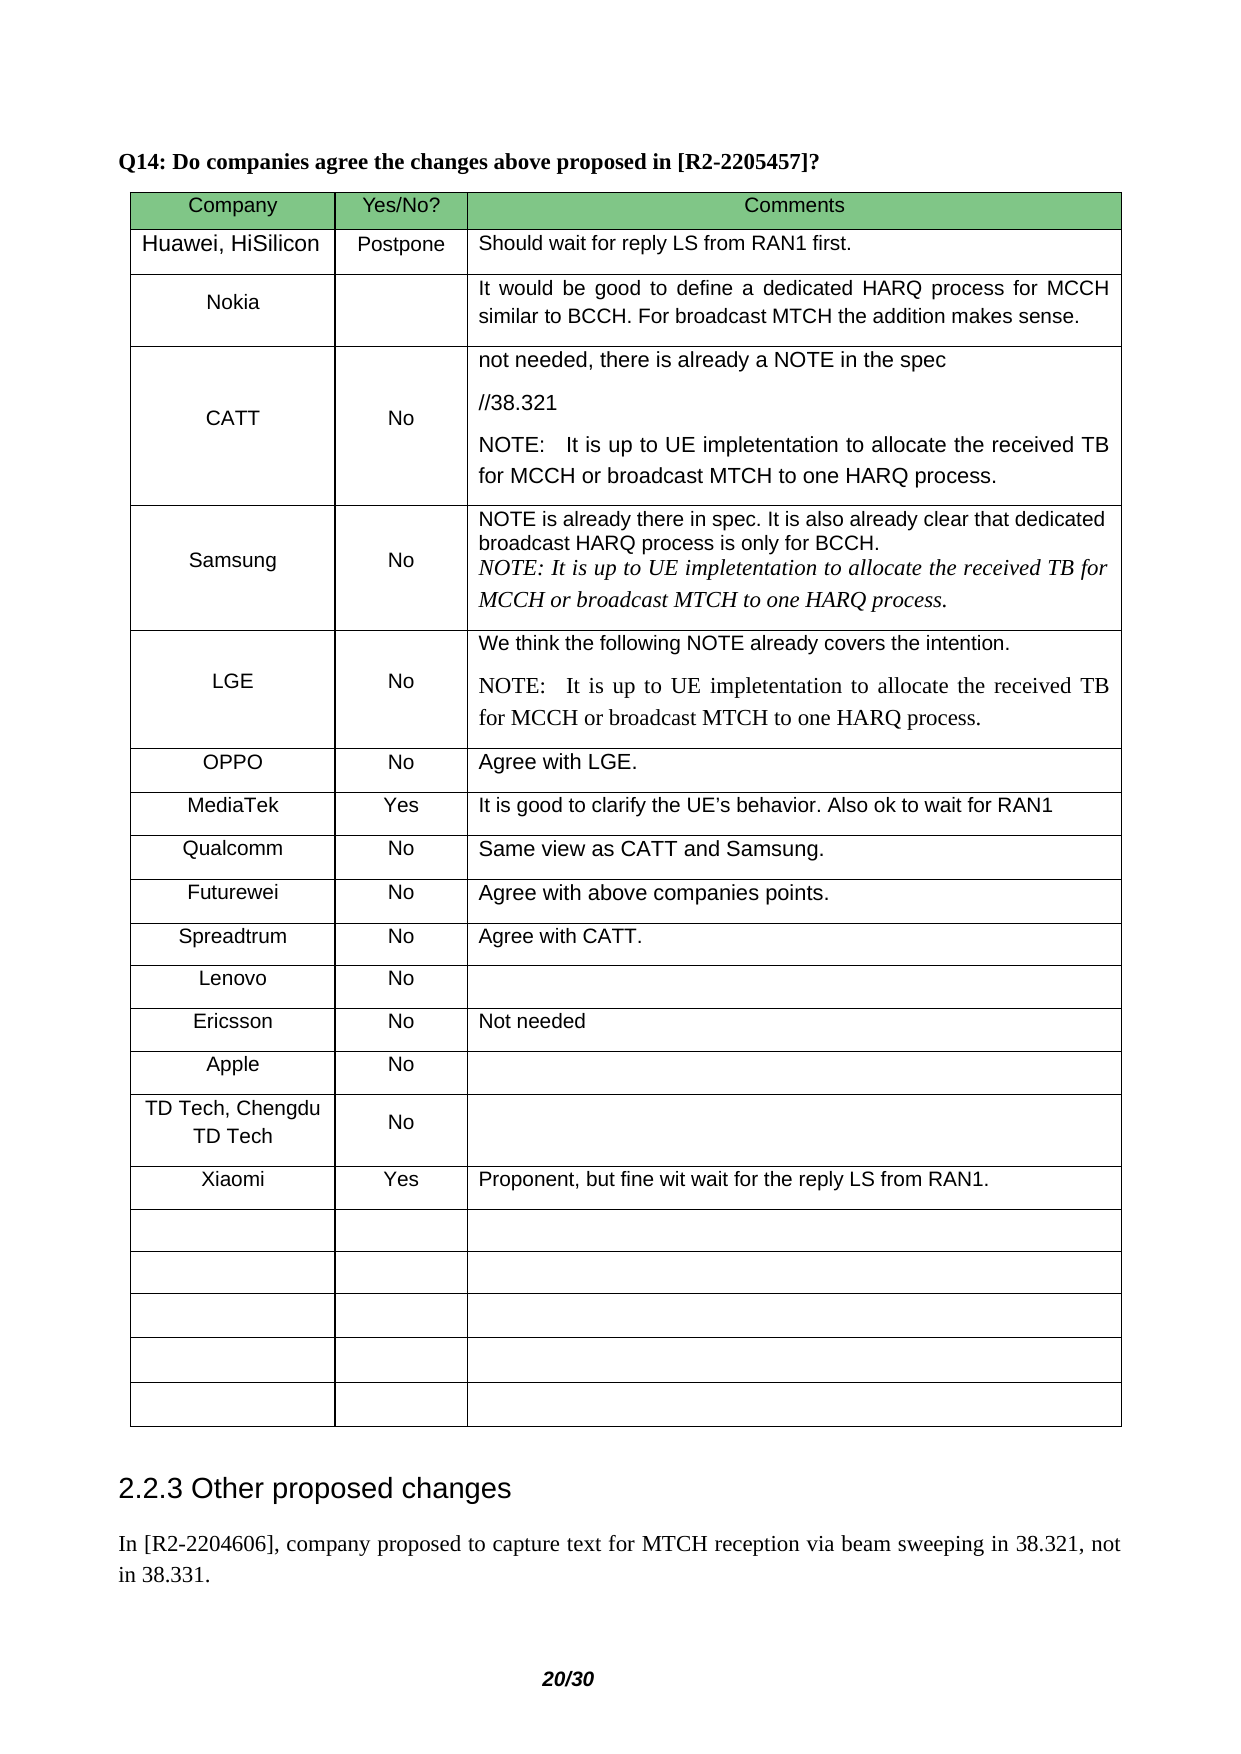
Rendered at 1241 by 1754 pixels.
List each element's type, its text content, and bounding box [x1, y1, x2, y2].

table_cell No [336, 966, 467, 1008]
subtitle 2.2.3 Other proposed changes [118, 1471, 1122, 1504]
table_cell No [336, 1052, 467, 1094]
table_cell [468, 1294, 1121, 1337]
table_cell Apple [131, 1052, 334, 1094]
table_cell No [336, 749, 467, 792]
table_cell NOTE is already there in spec. It is also already clear that dedicated broadcast HARQ process is only for BCCH. NOTE: It is up to UE impletentation to allocate the received TB for MCCH or broadcast MTCH to one HARQ process. [468, 506, 1121, 630]
table_cell OPPO [131, 749, 334, 792]
table_cell Yes [336, 793, 467, 834]
table_cell Futurewei [131, 880, 334, 922]
table_cell [468, 1338, 1121, 1382]
table_cell CATT [131, 347, 334, 505]
table_cell MediaTek [131, 793, 334, 834]
table_cell No [336, 631, 467, 748]
table_header Comments [468, 193, 1121, 229]
table_cell Agree with LGE. [468, 749, 1121, 792]
table_cell Ericsson [131, 1009, 334, 1051]
table_cell Postpone [336, 230, 467, 274]
table_cell We think the following NOTE already covers the intention. NOTE: It is up to UE impletentation to allocate the received TB for MCCH or broadcast MTCH to one HARQ process. [468, 631, 1121, 748]
table_cell [336, 1252, 467, 1293]
table_cell [131, 1210, 334, 1251]
table_cell TD Tech, Chengdu TD Tech [131, 1095, 334, 1166]
table_cell Proponent, but fine wit wait for the reply LS from RAN1. [468, 1167, 1121, 1208]
text In [R2-2204606], company proposed to capture text for MTCH reception via beam sweeping in 38.321, not in 38.331. [118, 1530, 1122, 1588]
table_cell [468, 1383, 1121, 1426]
table_cell Lenovo [131, 966, 334, 1008]
table_cell Yes [336, 1167, 467, 1208]
table_cell Same view as CATT and Samsung. [468, 836, 1121, 878]
table_cell No [336, 1095, 467, 1166]
table_cell Not needed [468, 1009, 1121, 1051]
text Q14: Do companies agree the changes above proposed in [R2-2205457]? [118, 148, 1122, 174]
table_cell Should wait for reply LS from RAN1 first. [468, 230, 1121, 274]
table_cell No [336, 924, 467, 965]
table_cell No [336, 880, 467, 922]
table_cell not needed, there is already a NOTE in the spec //38.321 NOTE: It is up to UE impletentation to allocate the received TB for MCCH or broadcast MTCH to one HARQ process. [468, 347, 1121, 505]
table_cell It would be good to define a dedicated HARQ process for MCCH similar to BCCH. For broadcast MTCH the addition makes sense. [468, 275, 1121, 346]
table_cell Samsung [131, 506, 334, 630]
table_cell It is good to clarify the UE’s behavior. Also ok to wait for RAN1 [468, 793, 1121, 834]
table_cell Agree with above companies points. [468, 880, 1121, 922]
table_cell Agree with CATT. [468, 924, 1121, 965]
table_cell Qualcomm [131, 836, 334, 878]
table_cell [468, 966, 1121, 1008]
table_cell LGE [131, 631, 334, 748]
table_cell [336, 1383, 467, 1426]
table_cell [131, 1252, 334, 1293]
table_cell Spreadtrum [131, 924, 334, 965]
table_cell [131, 1338, 334, 1382]
table_cell No [336, 506, 467, 630]
table_cell [468, 1095, 1121, 1166]
table_header Company [131, 193, 334, 229]
table_cell [468, 1052, 1121, 1094]
table_cell [336, 275, 467, 346]
table_cell [131, 1294, 334, 1337]
table_cell No [336, 836, 467, 878]
table_cell No [336, 1009, 467, 1051]
table_cell [336, 1294, 467, 1337]
table_header Yes/No? [336, 193, 467, 229]
table_cell [131, 1383, 334, 1426]
table_cell Nokia [131, 275, 334, 346]
table_cell [468, 1252, 1121, 1293]
table_cell Huawei, HiSilicon [131, 230, 334, 274]
table_cell [336, 1210, 467, 1251]
table_cell No [336, 347, 467, 505]
table_cell [468, 1210, 1121, 1251]
table_cell Xiaomi [131, 1167, 334, 1208]
table_cell [336, 1338, 467, 1382]
